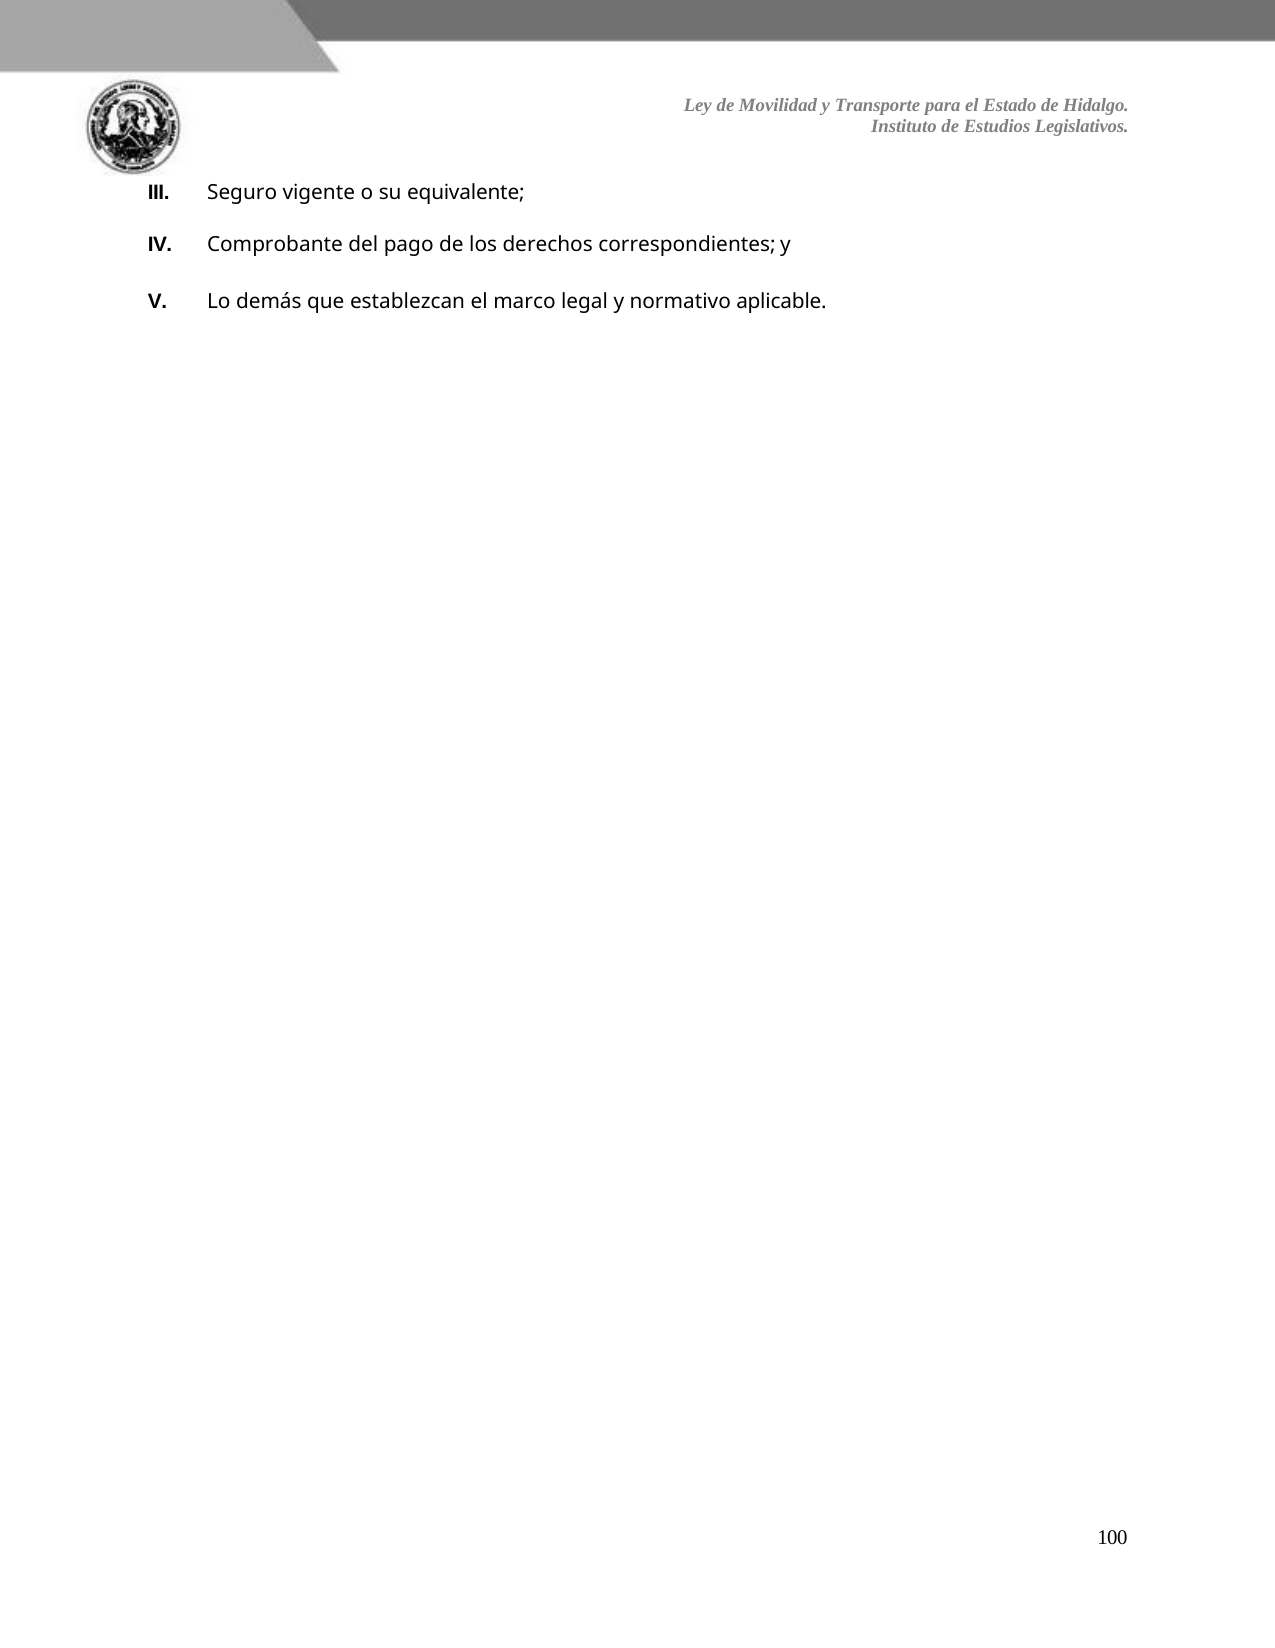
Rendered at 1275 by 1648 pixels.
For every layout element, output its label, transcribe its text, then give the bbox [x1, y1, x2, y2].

list Seguro vigente o su equivalente; [148, 177, 1142, 206]
list Comprobante del pago de los derechos correspondientes; y [148, 229, 1142, 258]
picture [0, 0, 1275, 176]
list Lo demás que establezcan el marco legal y normativo aplicable. [148, 286, 1142, 315]
